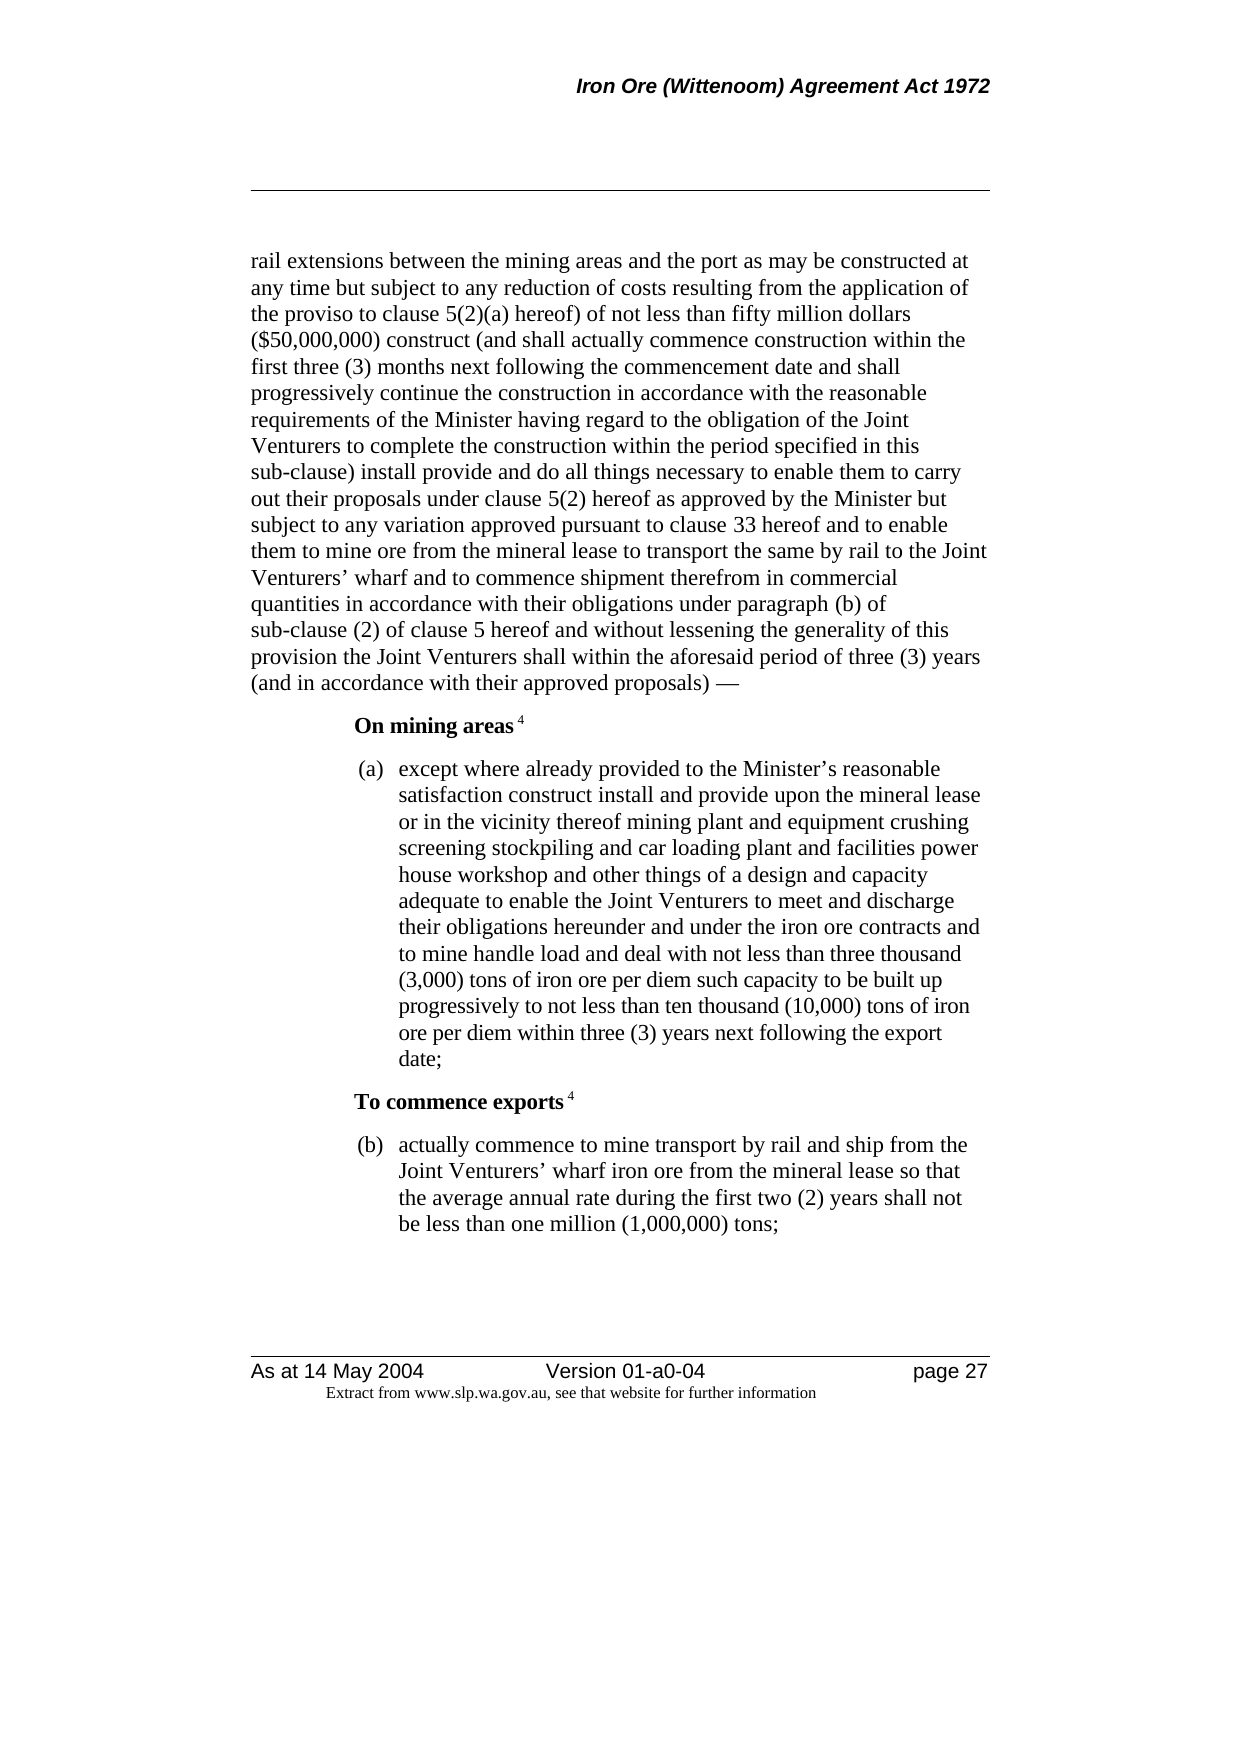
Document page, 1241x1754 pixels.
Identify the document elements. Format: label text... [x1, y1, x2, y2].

text To commence exports 4 [354, 1088, 990, 1114]
text On mining areas 4 [354, 712, 990, 738]
text (b) actually commence to mine transport by rail and ship from the Joint Venturers’ wharf iron ore from the mineral lease so that the average annual rate during the first two (2) years shall not be less than one million (1,000,000) tons; [251, 1131, 990, 1237]
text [251, 247, 990, 696]
text (a) except where already provided to the Minister’s reasonable satisfaction construct install and provide upon the mineral lease or in the vicinity thereof mining plant and equipment crushing screening stockpiling and car loading plant and facilities power house workshop and other things of a design and capacity adequate to enable the Joint Venturers to meet and discharge their obligations hereunder and under the iron ore contracts and to mine handle load and deal with not less than three thousand (3,000) tons of iron ore per diem such capacity to be built up progressively to not less than ten thousand (10,000) tons of iron ore per diem within three (3) years next following the export date; [251, 755, 990, 1071]
